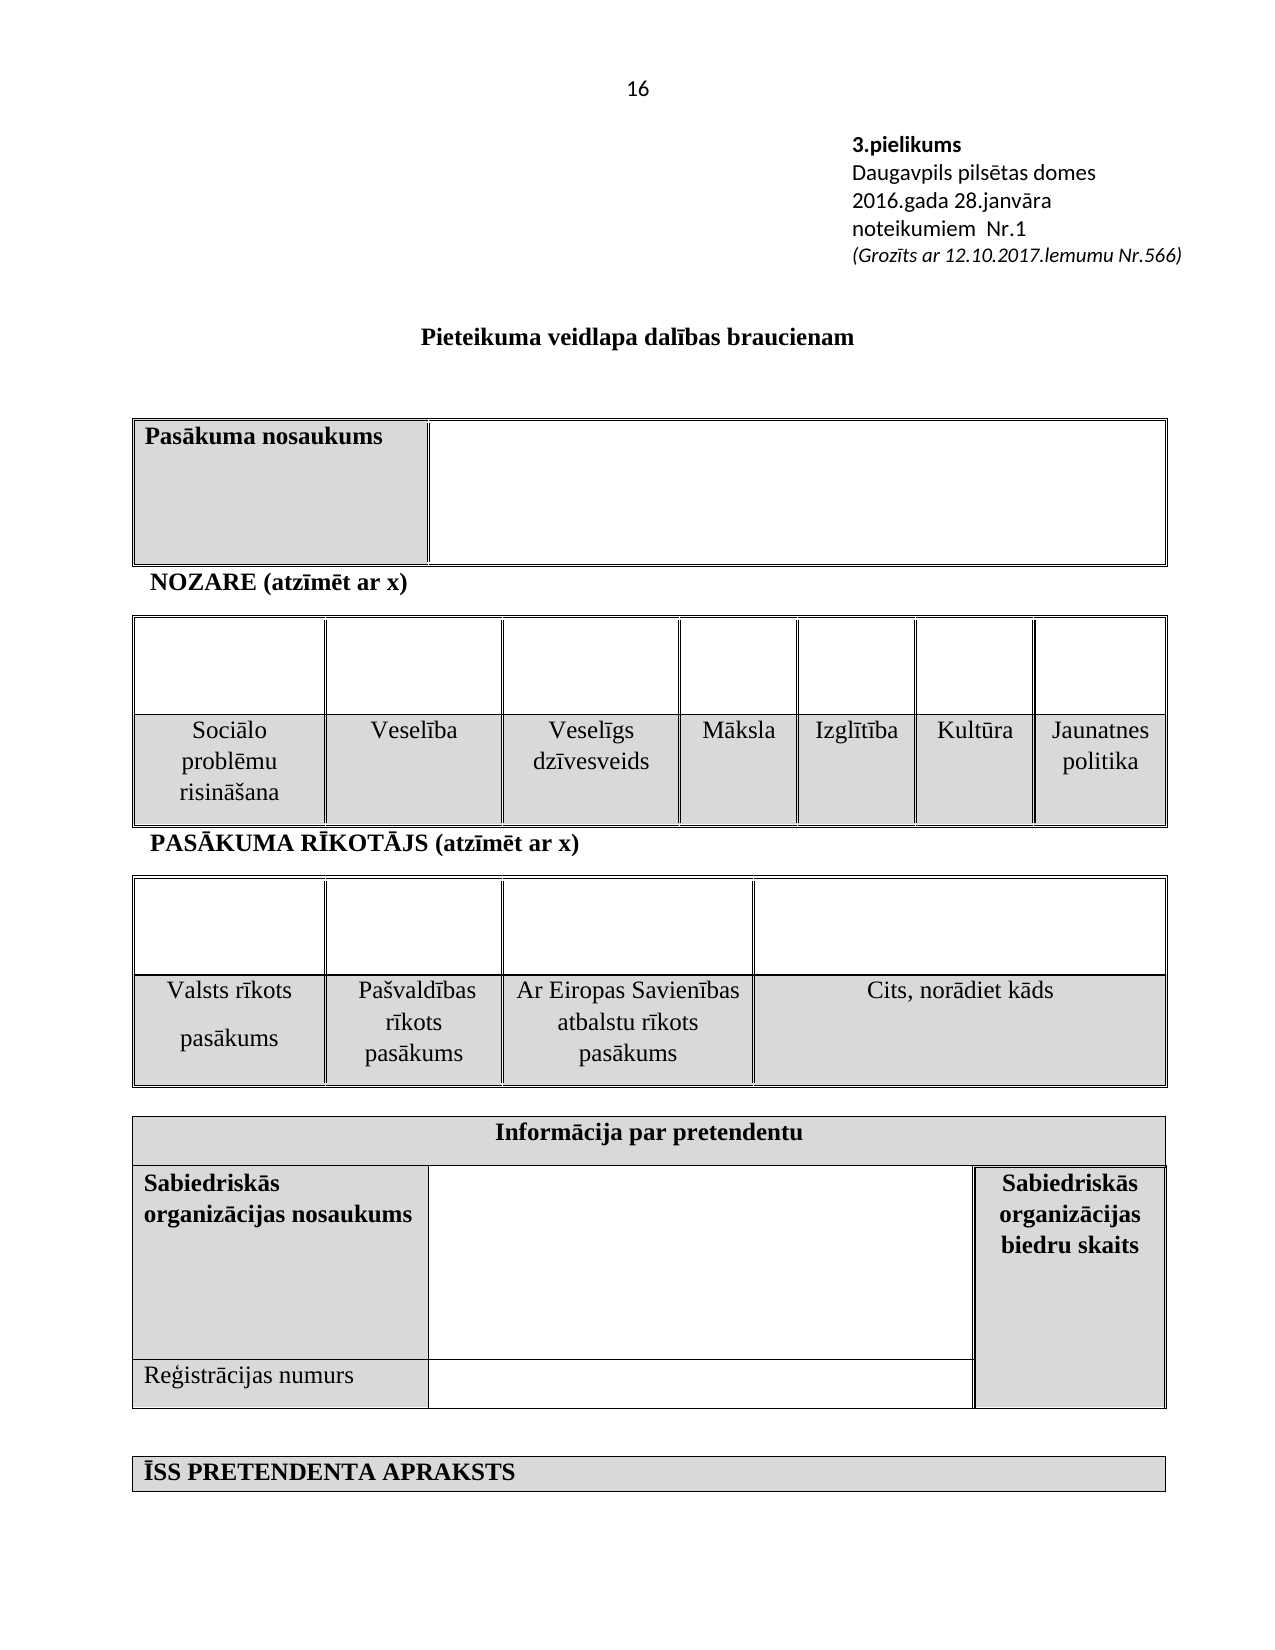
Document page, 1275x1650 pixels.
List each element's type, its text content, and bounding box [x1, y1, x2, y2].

table_header [325, 879, 502, 974]
table_cell Veselīgs dzīvesveids [503, 715, 680, 824]
table_header [429, 421, 1165, 564]
table_header [135, 618, 325, 713]
table_header [325, 618, 502, 713]
table_cell Veselība [325, 715, 502, 824]
table_header [916, 616, 1034, 713]
table_header [1034, 618, 1165, 713]
text NOZARE (atzīmēt ar x) [150, 567, 1125, 596]
table_cell Kultūra [916, 715, 1034, 824]
table_cell Izglītība [798, 715, 916, 824]
table_cell Sociālo problēmu risināšana [135, 715, 325, 824]
text PASĀKUMA RĪKOTĀJS (atzīmēt ar x) [150, 828, 1125, 856]
text Pieteikuma veidlapa dalības braucienam [150, 322, 1125, 351]
table_cell Sabiedriskās organizācijas nosaukums [133, 1166, 428, 1359]
table_header [798, 616, 916, 713]
table_header [753, 879, 1165, 974]
table_cell Reģistrācijas numurs [133, 1360, 428, 1407]
table_header [503, 616, 680, 713]
table_header [135, 879, 325, 974]
table_cell Jaunatnes politika [1034, 715, 1165, 824]
table_cell Māksla [680, 715, 798, 824]
table_header [680, 616, 798, 713]
table_cell [429, 1360, 972, 1407]
table_cell Cits, norādiet kāds [753, 976, 1165, 1085]
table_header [133, 1457, 1165, 1491]
table_header [503, 879, 753, 974]
table_header Pasākuma nosaukums [135, 421, 428, 564]
table_cell [429, 1166, 972, 1359]
table_cell Valsts rīkots pasākums [135, 976, 325, 1085]
table_header 3.pielikums Daugavpils pilsētas domes 2016.gada 28.janvāra noteikumiem Nr.1 (Grozīts ar 12.10.2017.lemumu Nr.566) [841, 130, 1210, 267]
table_cell Sabiedriskās organizācijas biedru skaits [976, 1168, 1164, 1407]
table_header Informācija par pretendentu [133, 1117, 1165, 1165]
table_cell Ar Eiropas Savienības atbalstu rīkots pasākums [503, 976, 753, 1085]
table_cell Pašvaldības rīkots pasākums [325, 976, 502, 1085]
